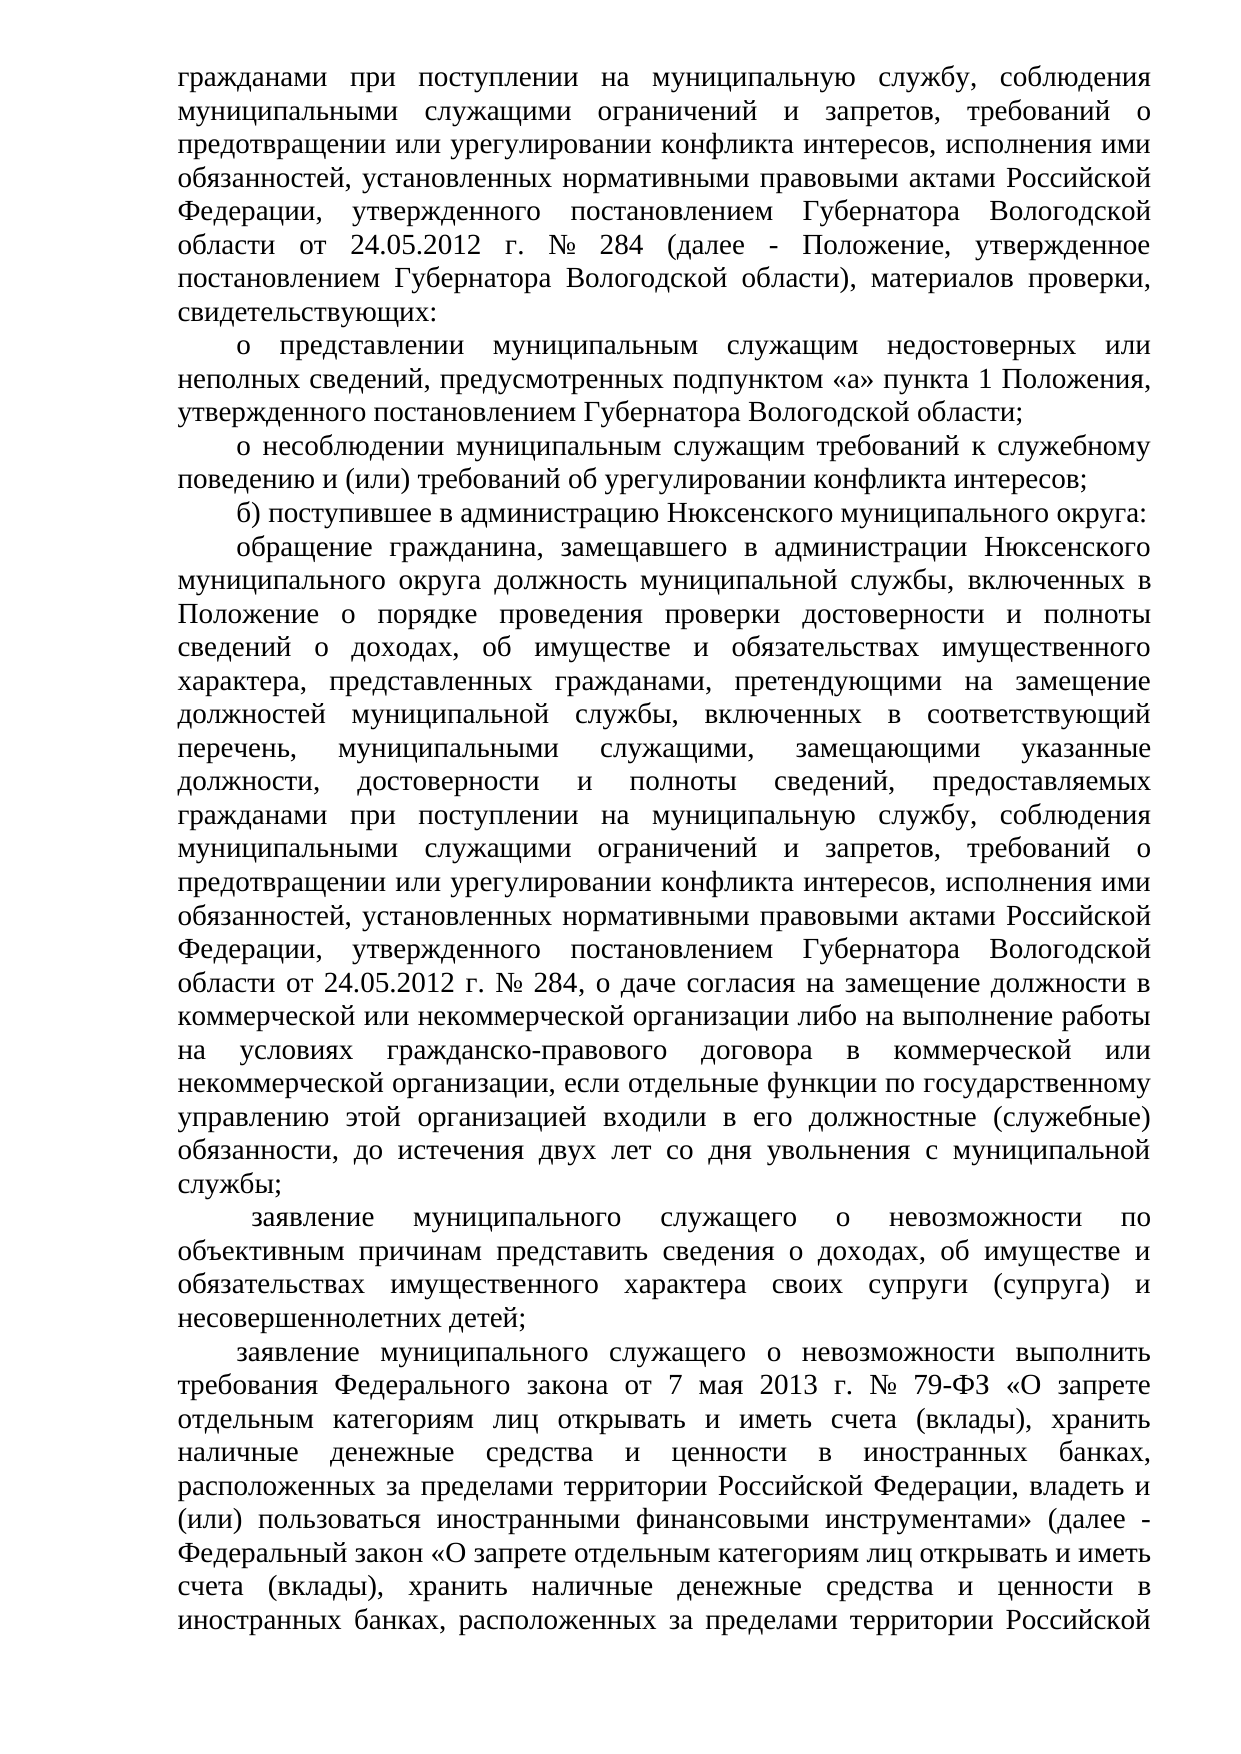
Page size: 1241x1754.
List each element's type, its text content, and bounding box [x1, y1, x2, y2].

text обращение гражданина, замещавшего в администрации Нюксенского муниципального округа должность муниципальной службы, включенных в Положение о порядке проведения проверки достоверности и полноты сведений о доходах, об имуществе и обязательствах имущественного характера, представленных гражданами, претендующими на замещение должностей муниципальной службы, включенных в соответствующий перечень, муниципальными служащими, замещающими указанные должности, достоверности и полноты сведений, предоставляемых гражданами при поступлении на муниципальную службу, соблюдения муниципальными служащими ограничений и запретов, требований о предотвращении или урегулировании конфликта интересов, исполнения ими обязанностей, установленных нормативными правовыми актами Российской Федерации, утвержденного постановлением Губернатора Вологодской области от 24.05.2012 г. № 284, о даче согласия на замещение должности в коммерческой или некоммерческой организации либо на выполнение работы на условиях гражданско-правового договора в коммерческой или некоммерческой организации, если отдельные функции по государственному управлению этой организацией входили в его должностные (служебные) обязанности, до истечения двух лет со дня увольнения с муниципальной службы; [177, 529, 1152, 1199]
text о несоблюдении муниципальным служащим требований к служебному поведению и (или) требований об урегулировании конфликта интересов; [177, 428, 1152, 495]
text б) поступившее в администрацию Нюксенского муниципального округа: [177, 495, 1152, 529]
text заявление муниципального служащего о невозможности по объективным причинам представить сведения о доходах, об имуществе и обязательствах имущественного характера своих супруги (супруга) и несовершеннолетних детей; [177, 1199, 1152, 1334]
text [177, 1334, 1152, 1636]
text о представлении муниципальным служащим недостоверных или неполных сведений, предусмотренных подпунктом «а» пункта 1 Положения, утвержденного постановлением Губернатора Вологодской области; [177, 327, 1152, 428]
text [177, 59, 1152, 327]
